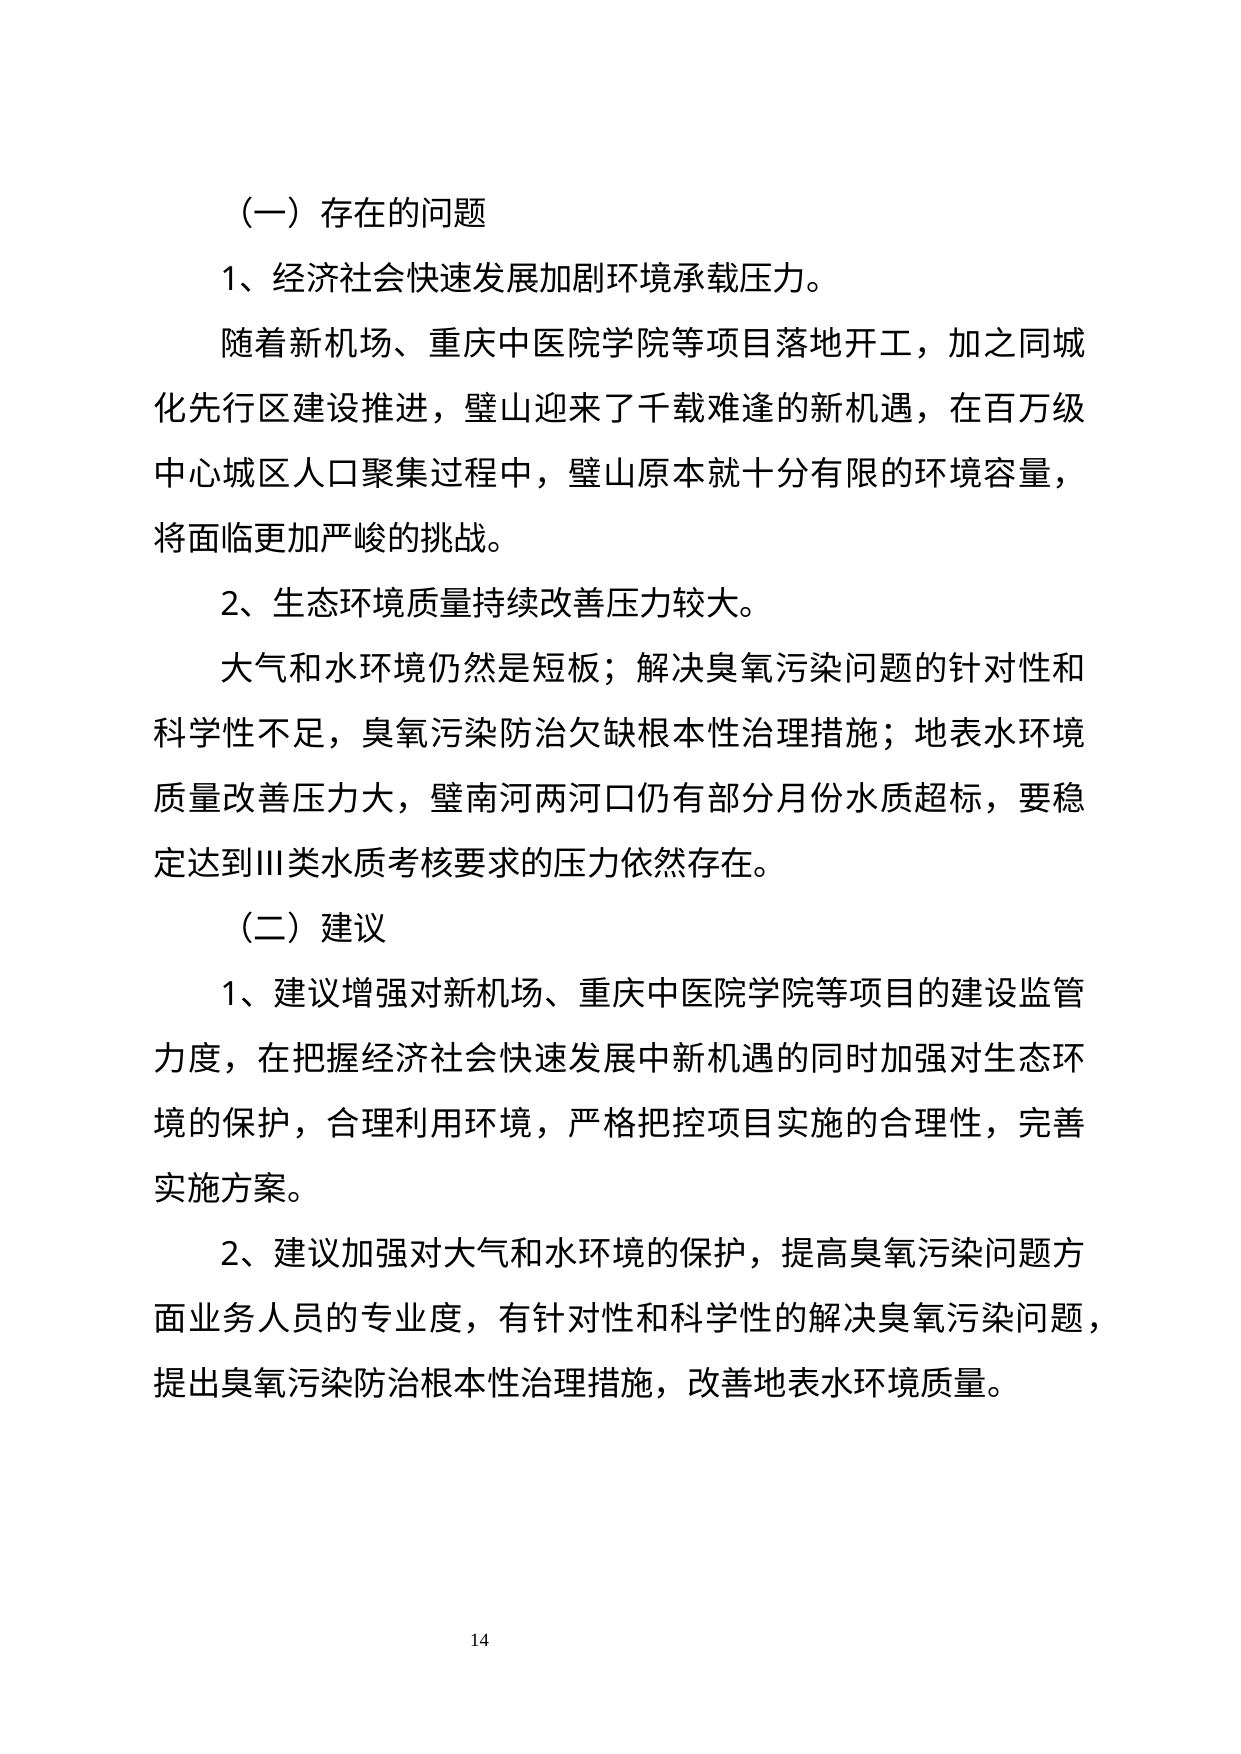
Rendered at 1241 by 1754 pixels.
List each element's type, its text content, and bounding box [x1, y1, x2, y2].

text 1、经济社会快速发展加剧环境承载压力。 [153, 243, 1087, 308]
text 2、建议加强对大气和水环境的保护，提高臭氧污染问题方面业务人员的专业度，有针对性和科学性的解决臭氧污染问题，提出臭氧污染防治根本性治理措施，改善地表水环境质量。 [153, 1218, 1087, 1413]
text 随着新机场、重庆中医院学院等项目落地开工，加之同城化先行区建设推进，璧山迎来了千载难逢的新机遇，在百万级中心城区人口聚集过程中，璧山原本就十分有限的环境容量，将面临更加严峻的挑战。 [153, 308, 1087, 568]
text 1、建议增强对新机场、重庆中医院学院等项目的建设监管力度，在把握经济社会快速发展中新机遇的同时加强对生态环境的保护，合理利用环境，严格把控项目实施的合理性，完善实施方案。 [153, 958, 1087, 1218]
subtitle （二）建议 [153, 893, 1087, 958]
subtitle （一）存在的问题 [153, 178, 1087, 243]
text 2、生态环境质量持续改善压力较大。 [153, 568, 1087, 633]
text 大气和水环境仍然是短板；解决臭氧污染问题的针对性和科学性不足，臭氧污染防治欠缺根本性治理措施；地表水环境质量改善压力大，璧南河两河口仍有部分月份水质超标，要稳定达到Ⅲ类水质考核要求的压力依然存在。 [153, 633, 1087, 893]
